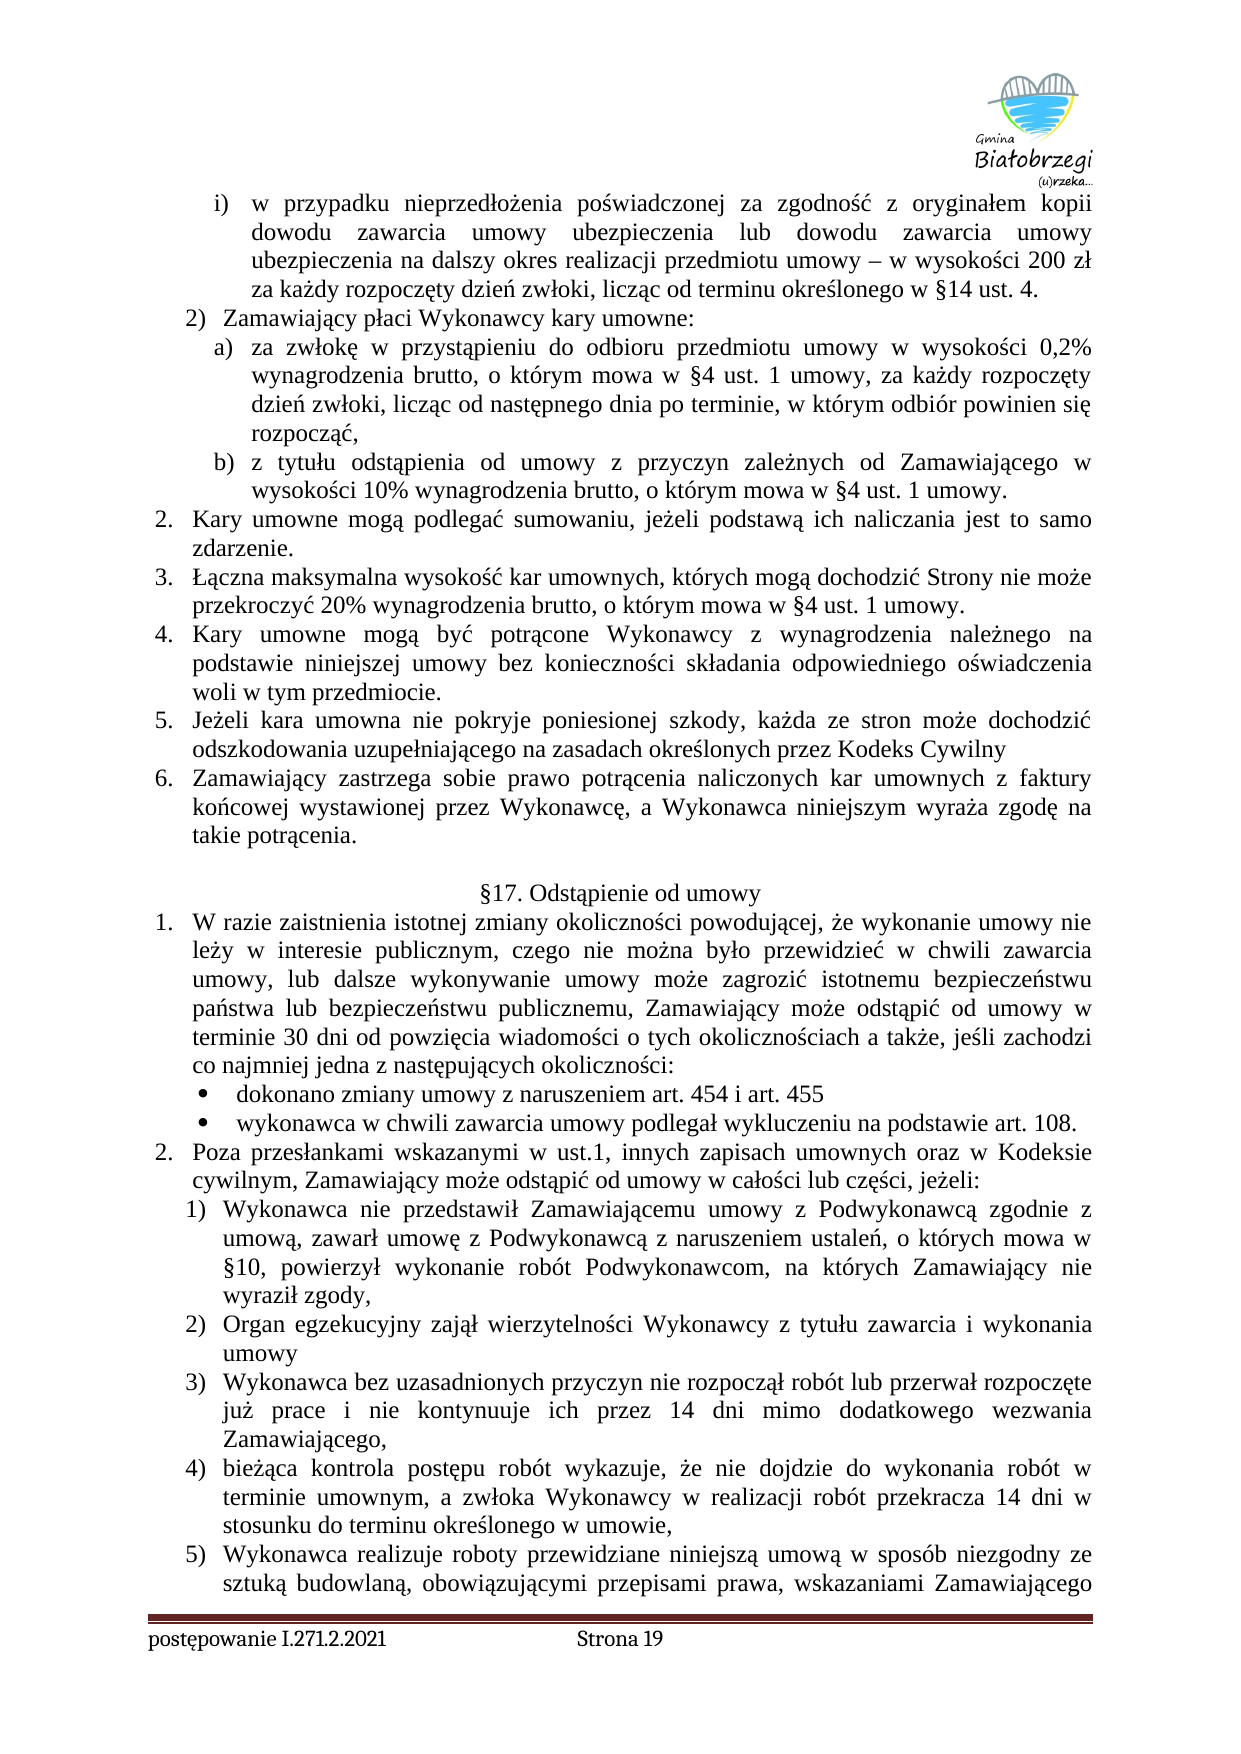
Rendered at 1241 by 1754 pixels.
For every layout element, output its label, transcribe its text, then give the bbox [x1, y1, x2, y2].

list wykonawca w chwili zawarcia umowy podlegał wykluczeniu na podstawie art. 108. [199, 1108, 1093, 1137]
list Zamawiający zastrzega sobie prawo potrącenia naliczonych kar umownych z faktury końcowej wystawionej przez Wykonawcę, a Wykonawca niniejszym wyraża zgodę na takie potrącenia. [154, 763, 1093, 849]
list bieżąca kontrola postępu robót wykazuje, że nie dojdzie do wykonania robót w terminie umownym, a zwłoka Wykonawcy w realizacji robót przekracza 14 dni w stosunku do terminu określonego w umowie, [185, 1453, 1093, 1539]
list Jeżeli kara umowna nie pokryje poniesionej szkody, każda ze stron może dochodzić odszkodowania uzupełniającego na zasadach określonych przez Kodeks Cywilny [154, 705, 1093, 763]
picture [975, 73, 1093, 188]
list Wykonawca bez uzasadnionych przyczyn nie rozpoczął robót lub przerwał rozpoczęte już prace i nie kontynuuje ich przez 14 dni mimo dodatkowego wezwania Zamawiającego, [185, 1367, 1093, 1453]
list dokonano zmiany umowy z naruszeniem art. 454 i art. 455 [199, 1079, 1093, 1108]
list Organ egzekucyjny zajął wierzytelności Wykonawcy z tytułu zawarcia i wykonania umowy [185, 1309, 1093, 1367]
list w przypadku nieprzedłożenia poświadczonej za zgodność z oryginałem kopii dowodu zawarcia umowy ubezpieczenia lub dowodu zawarcia umowy ubezpieczenia na dalszy okres realizacji przedmiotu umowy – w wysokości 200 zł za każdy rozpoczęty dzień zwłoki, licząc od terminu określonego w §14 ust. 4. [213, 188, 1093, 303]
list Wykonawca nie przedstawił Zamawiającemu umowy z Podwykonawcą zgodnie z umową, zawarł umowę z Podwykonawcą z naruszeniem ustaleń, o których mowa w §10, powierzył wykonanie robót Podwykonawcom, na których Zamawiający nie wyraził zgody, [185, 1194, 1093, 1309]
list Kary umowne mogą podlegać sumowaniu, jeżeli podstawą ich naliczania jest to samo zdarzenie. [154, 504, 1093, 562]
list Poza przesłankami wskazanymi w ust.1, innych zapisach umownych oraz w Kodeksie cywilnym, Zamawiający może odstąpić od umowy w całości lub części, jeżeli: [154, 1137, 1093, 1194]
text §17. Odstąpienie od umowy [148, 878, 1093, 907]
list za zwłokę w przystąpieniu do odbioru przedmiotu umowy w wysokości 0,2% wynagrodzenia brutto, o którym mowa w §4 ust. 1 umowy, za każdy rozpoczęty dzień zwłoki, licząc od następnego dnia po terminie, w którym odbiór powinien się rozpocząć, [213, 332, 1093, 447]
list z tytułu odstąpienia od umowy z przyczyn zależnych od Zamawiającego w wysokości 10% wynagrodzenia brutto, o którym mowa w §4 ust. 1 umowy. [213, 447, 1093, 504]
list W razie zaistnienia istotnej zmiany okoliczności powodującej, że wykonanie umowy nie leży w interesie publicznym, czego nie można było przewidzieć w chwili zawarcia umowy, lub dalsze wykonywanie umowy może zagrozić istotnemu bezpieczeństwu państwa lub bezpieczeństwu publicznemu, Zamawiający może odstąpić od umowy w terminie 30 dni od powzięcia wiadomości o tych okolicznościach a także, jeśli zachodzi co najmniej jedna z następujących okoliczności: [154, 907, 1093, 1079]
list Kary umowne mogą być potrącone Wykonawcy z wynagrodzenia należnego na podstawie niniejszej umowy bez konieczności składania odpowiedniego oświadczenia woli w tym przedmiocie. [154, 619, 1093, 705]
list Łączna maksymalna wysokość kar umownych, których mogą dochodzić Strony nie może przekroczyć 20% wynagrodzenia brutto, o którym mowa w §4 ust. 1 umowy. [154, 562, 1093, 619]
list Zamawiający płaci Wykonawcy kary umowne: [185, 303, 1093, 332]
